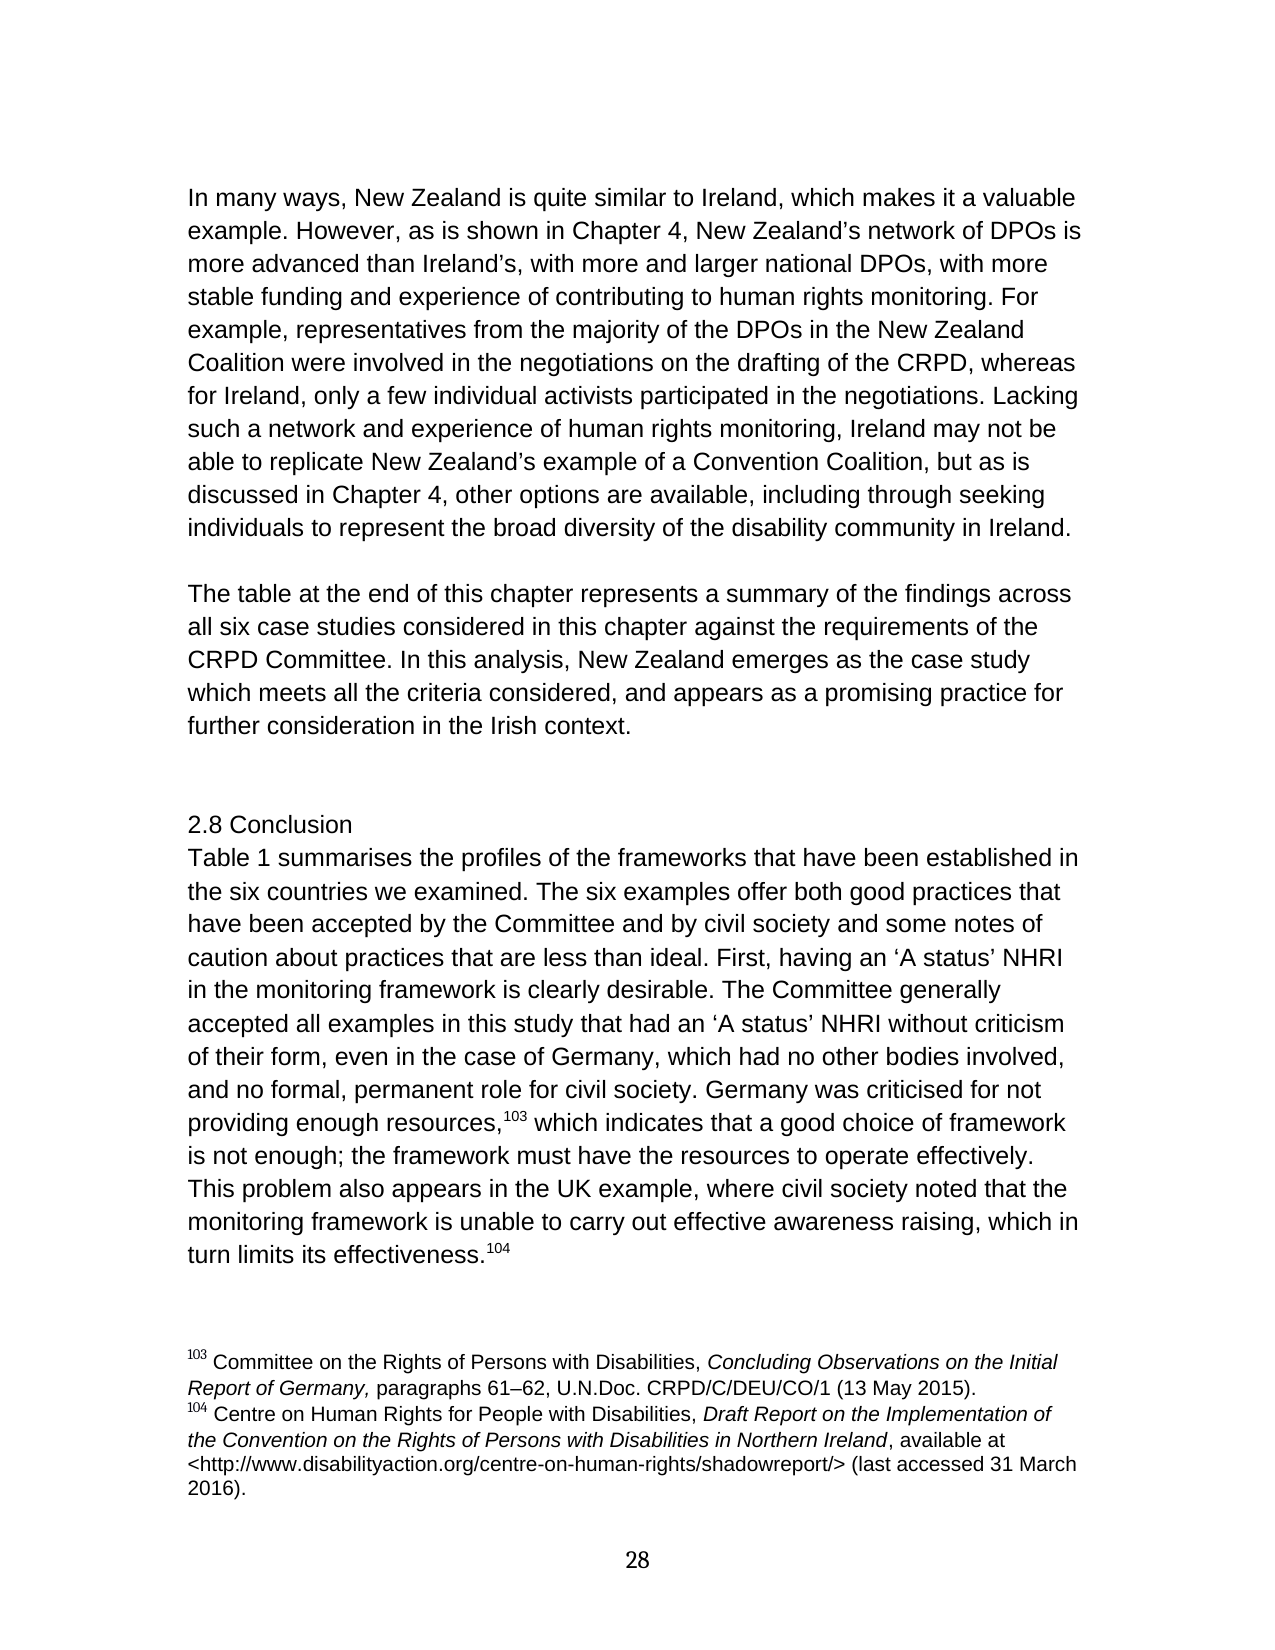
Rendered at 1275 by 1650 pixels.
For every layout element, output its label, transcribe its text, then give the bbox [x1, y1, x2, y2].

text In many ways, New Zealand is quite similar to Ireland, which makes it a valuable example. However, as is shown in Chapter 4, New Zealand’s network of DPOs is more advanced than Ireland’s, with more and larger national DPOs, with more stable funding and experience of contributing to human rights monitoring. For example, representatives from the majority of the DPOs in the New Zealand Coalition were involved in the negotiations on the drafting of the CRPD, whereas for Ireland, only a few individual activists participated in the negotiations. Lacking such a network and experience of human rights monitoring, Ireland may not be able to replicate New Zealand’s example of a Convention Coalition, but as is discussed in Chapter 4, other options are available, including through seeking individuals to represent the broad diversity of the disability community in Ireland. [187, 183, 1087, 542]
text Table 1 summarises the profiles of the frameworks that have been established in the six countries we examined. The six examples offer both good practices that have been accepted by the Committee and by civil society and some notes of caution about practices that are less than ideal. First, having an ‘A status’ NHRI in the monitoring framework is clearly desirable. The Committee generally accepted all examples in this study that had an ‘A status’ NHRI without criticism of their form, even in the case of Germany, which had no other bodies involved, and no formal, permanent role for civil society. Germany was criticised for not providing enough resources, which indicates that a good choice of framework is not enough; the framework must have the resources to operate effectively. This problem also appears in the UK example, where civil society noted that the monitoring framework is unable to carry out effective awareness raising, which in turn limits its effectiveness. [187, 843, 1087, 1268]
subtitle 2.8 Conclusion [187, 810, 1087, 839]
text The table at the end of this chapter represents a summary of the findings across all six case studies considered in this chapter against the requirements of the CRPD Committee. In this analysis, New Zealand emerges as the case study which meets all the criteria considered, and appears as a promising practice for further consideration in the Irish context. [187, 579, 1087, 740]
